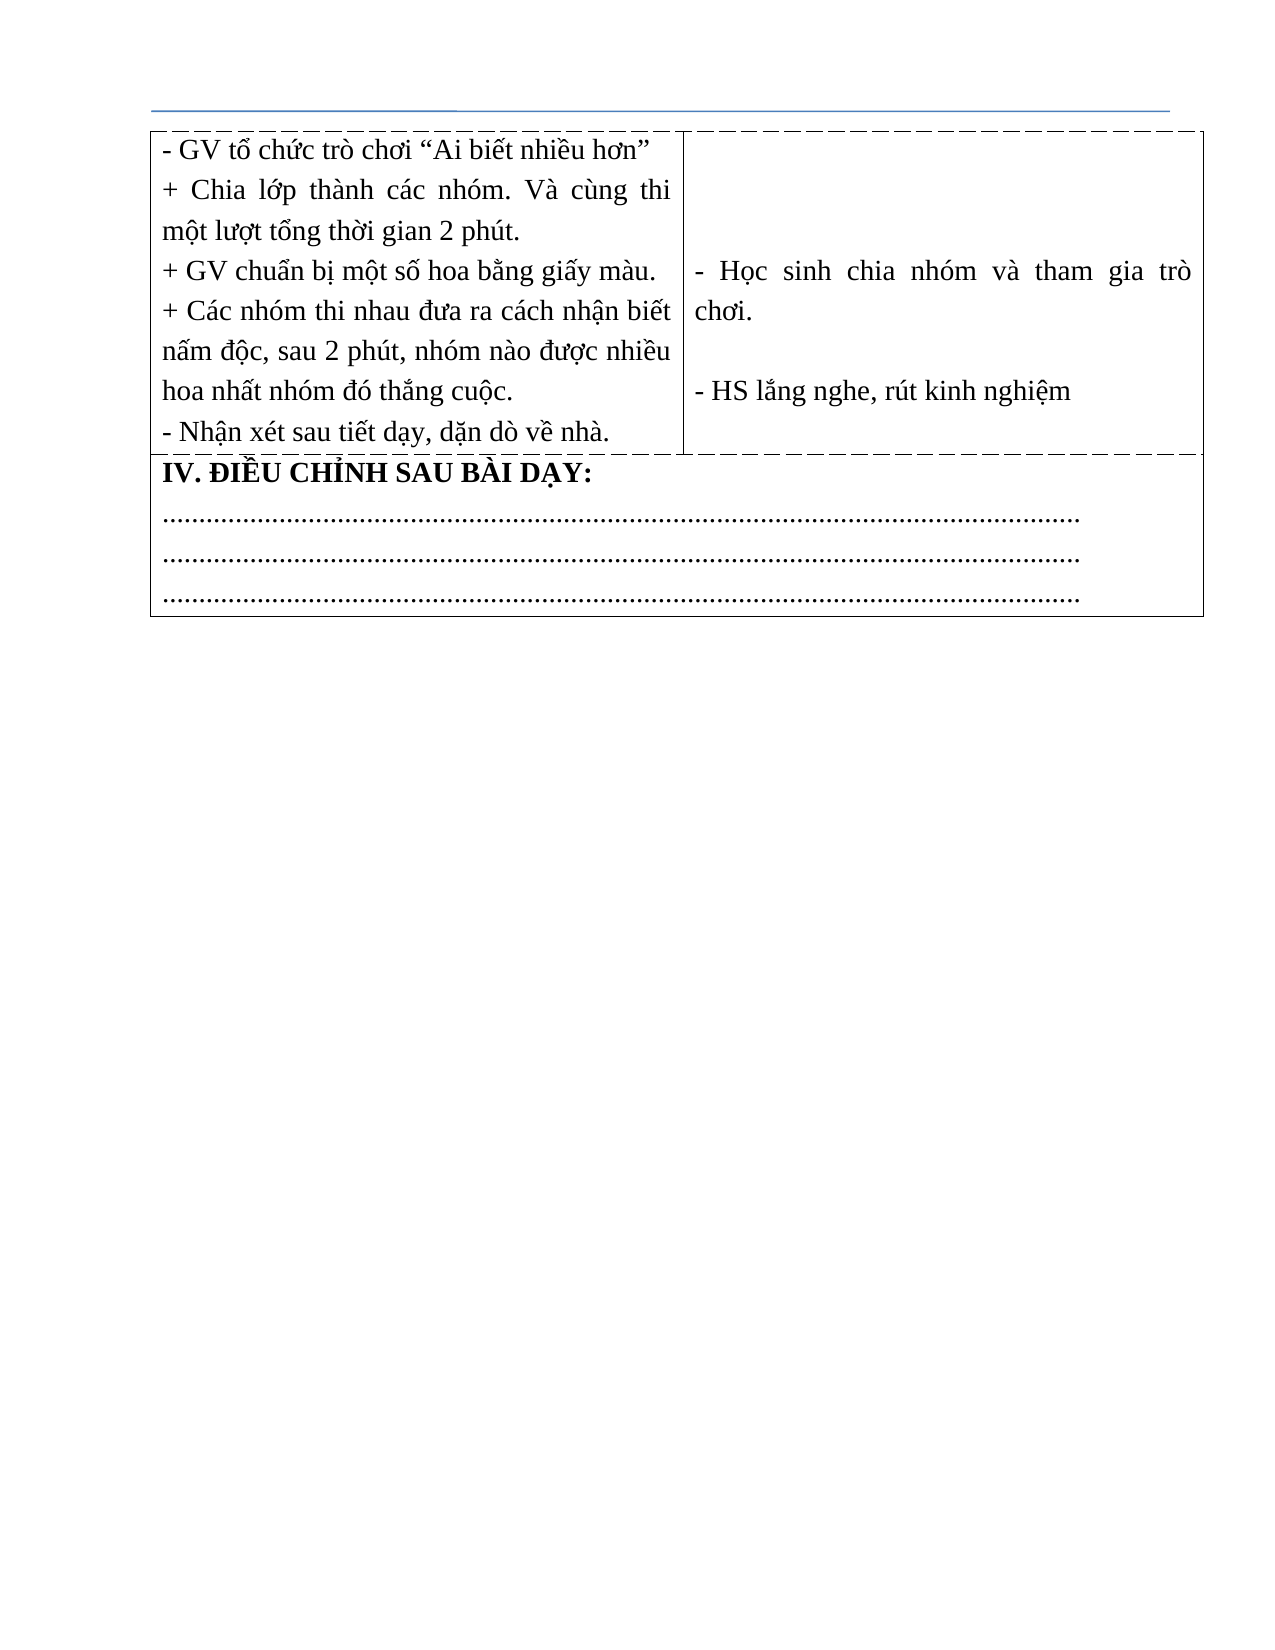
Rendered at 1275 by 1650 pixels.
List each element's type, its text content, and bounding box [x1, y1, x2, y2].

table_cell IV. ĐIỀU CHỈNH SAU BÀI DẠY: .............................................................................................................................. .............................................................................................................................. .............................................................................................................................. [151, 454, 1203, 616]
table_cell - Học sinh chia nhóm và tham gia trò chơi. - HS lắng nghe, rút kinh nghiệm [684, 131, 1203, 454]
table_cell - GV tổ chức trò chơi “Ai biết nhiều hơn” + Chia lớp thành các nhóm. Và cùng thi một lượt tổng thời gian 2 phút. + GV chuẩn bị một số hoa bằng giấy màu. + Các nhóm thi nhau đưa ra cách nhận biết nấm độc, sau 2 phút, nhóm nào được nhiều hoa nhất nhóm đó thắng cuộc. - Nhận xét sau tiết dạy, dặn dò về nhà. [151, 131, 683, 454]
